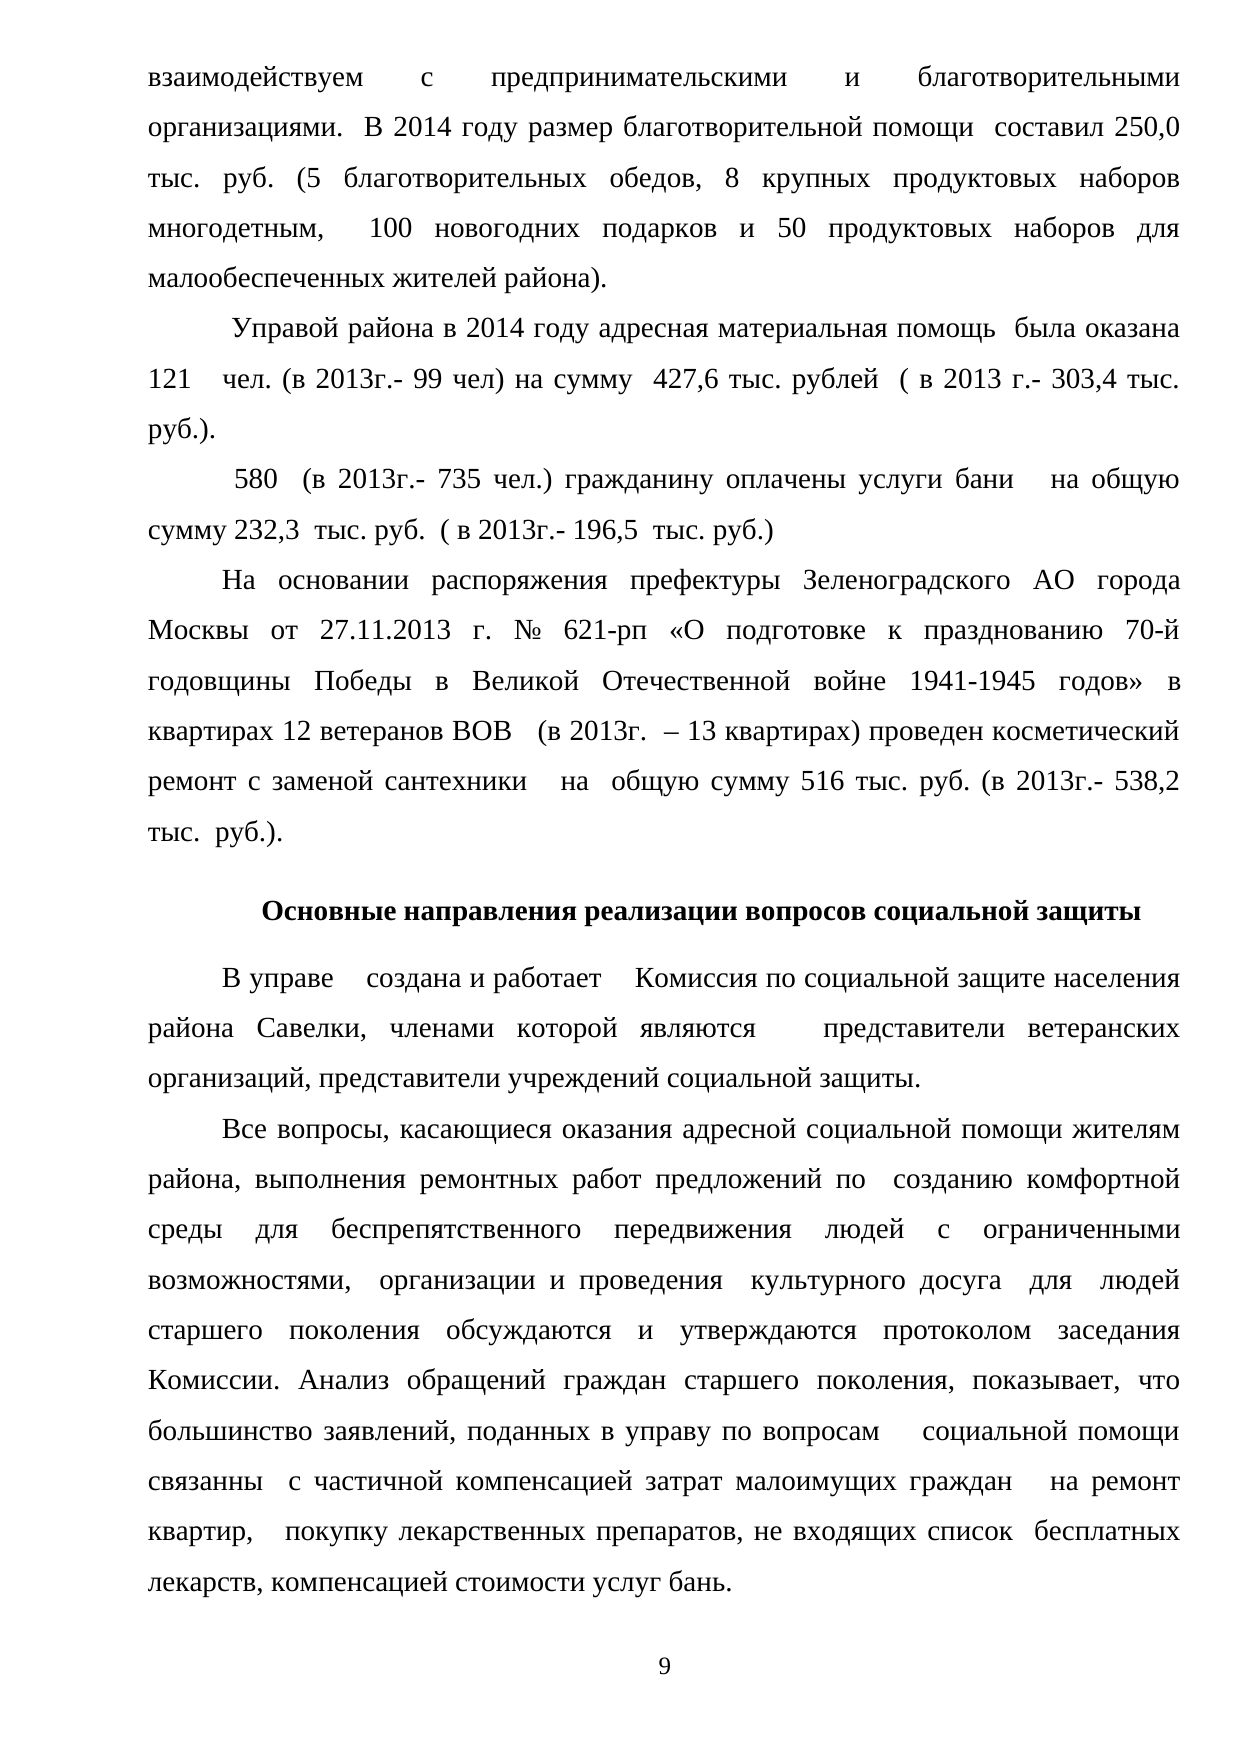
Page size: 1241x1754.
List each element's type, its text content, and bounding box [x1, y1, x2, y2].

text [148, 59, 1181, 294]
text На основании распоряжения префектуры Зеленоградского АО города Москвы от 27.11.2013 г. № 621-рп «О подготовке к празднованию 70-й годовщины Победы в Великой Отечественной войне 1941-1945 годов» в квартирах 12 ветеранов ВОВ (в 2013г. – 13 квартирах) проведен косметический ремонт с заменой сантехники на общую сумму 516 тыс. руб. (в 2013г.- 538,2 тыс. руб.). [148, 562, 1181, 847]
text Управой района в 2014 году адресная материальная помощь была оказана 121 чел. (в 2013г.- 99 чел) на сумму 427,6 тыс. рублей ( в 2013 г.- 303,4 тыс. руб.). [148, 311, 1181, 445]
text 580 (в 2013г.- 735 чел.) гражданину оплачены услуги бани на общую сумму 232,3 тыс. руб. ( в 2013г.- 196,5 тыс. руб.) [148, 462, 1181, 545]
text Все вопросы, касающиеся оказания адресной социальной помощи жителям района, выполнения ремонтных работ предложений по созданию комфортной среды для беспрепятственного передвижения людей с ограниченными возможностями, организации и проведения культурного досуга для людей старшего поколения обсуждаются и утверждаются протоколом заседания Комиссии. Анализ обращений граждан старшего поколения, показывает, что большинство заявлений, поданных в управу по вопросам социальной помощи связанны с частичной компенсацией затрат малоимущих граждан на ремонт квартир, покупку лекарственных препаратов, не входящих список бесплатных лекарств, компенсацией стоимости услуг бань. [148, 1111, 1181, 1597]
text В управе создана и работает Комиссия по социальной защите населения района Савелки, членами которой являются представители ветеранских организаций, представители учреждений социальной защиты. [148, 960, 1181, 1094]
text Основные направления реализации вопросов социальной защиты [148, 893, 1181, 926]
